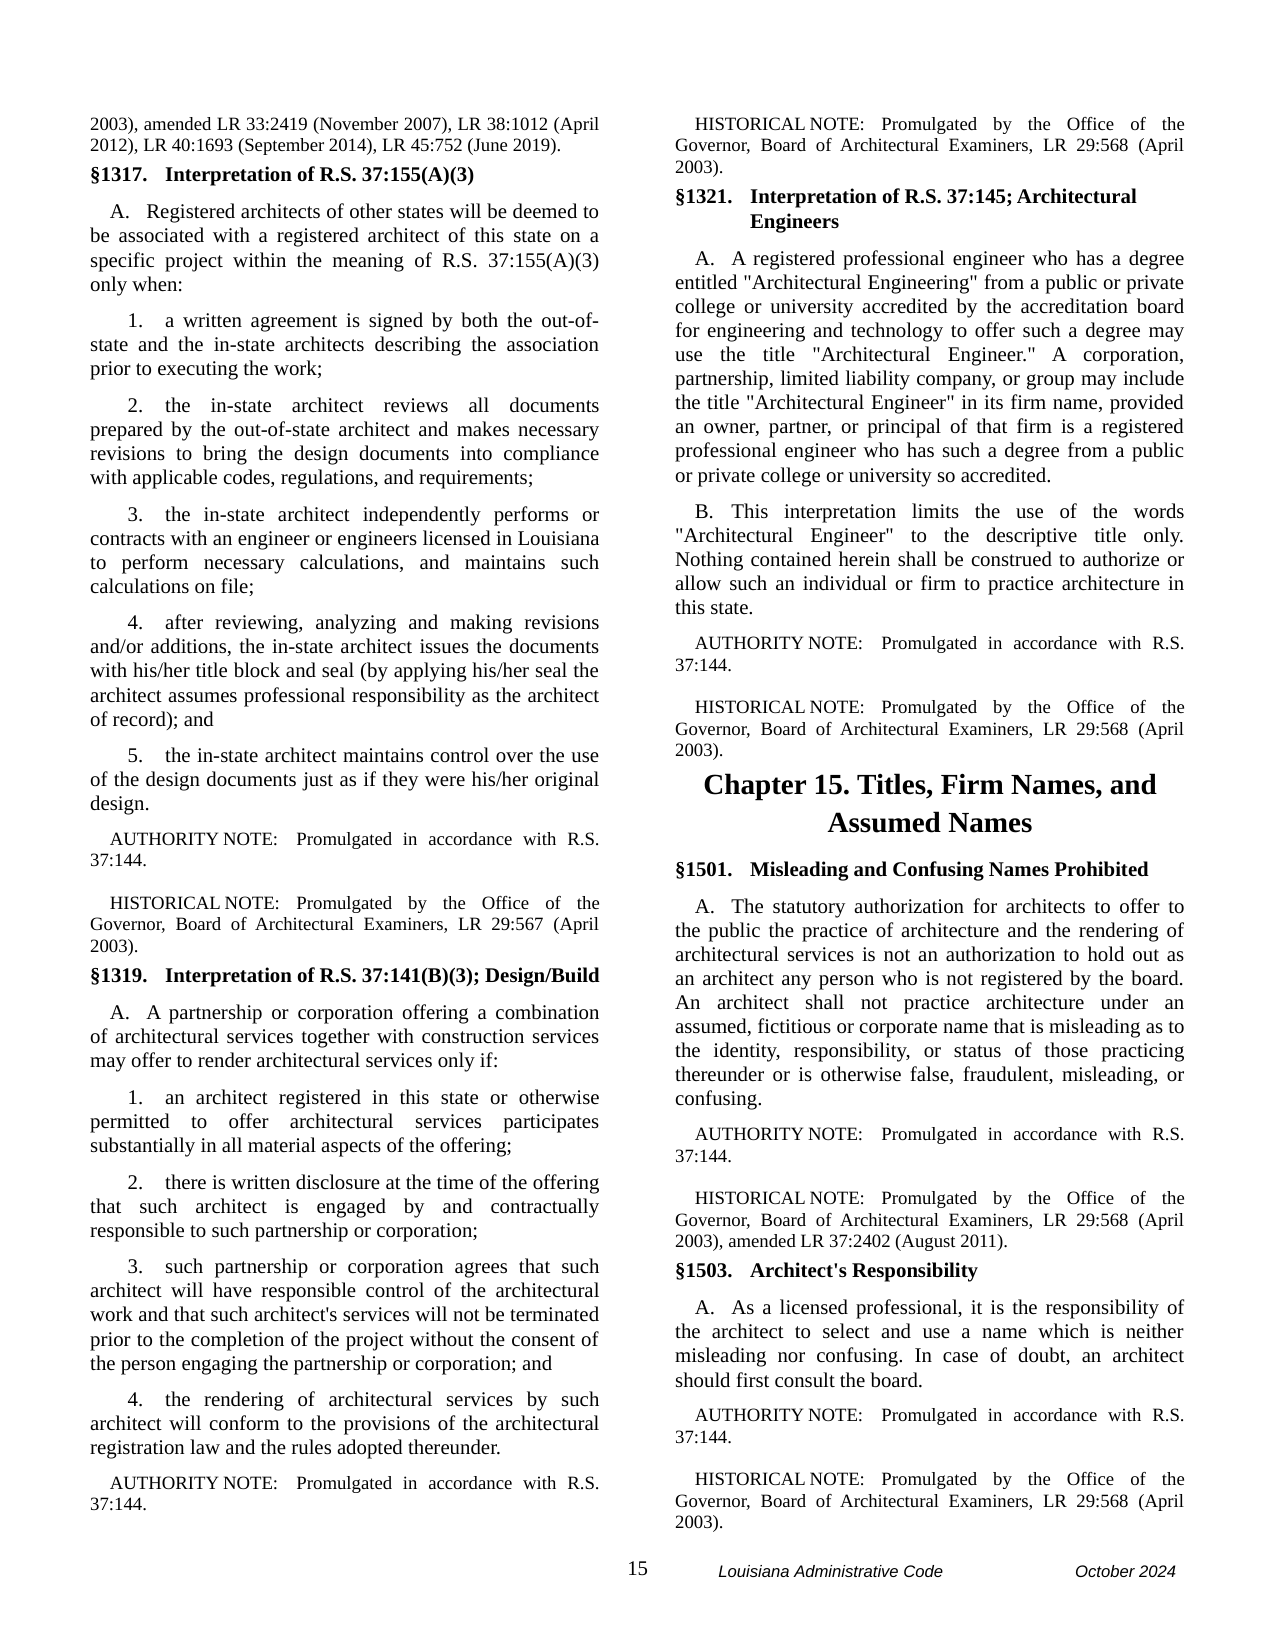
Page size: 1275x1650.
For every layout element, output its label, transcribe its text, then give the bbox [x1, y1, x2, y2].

text 1. an architect registered in this state or otherwise permitted to offer architectural services participates substantially in all material aspects of the offering; [90, 1085, 600, 1157]
text AUTHORITY NOTE: Promulgated in accordance with R.S. 37:144. [675, 1404, 1185, 1447]
text 2. there is written disclosure at the time of the offering that such architect is engaged by and contractually responsible to such partnership or corporation; [90, 1169, 600, 1242]
text HISTORICAL NOTE: Promulgated by the Office of the Governor, Board of Architectural Examiners, LR 29:568 (April 2003), amended LR 37:2402 (August 2011). [675, 1187, 1185, 1252]
text HISTORICAL NOTE: Promulgated by the Office of the Governor, Board of Architectural Examiners, LR 29:568 (April 2003). [675, 696, 1185, 761]
text 3. such partnership or corporation agrees that such architect will have responsible control of the architectural work and that such architect's services will not be terminated prior to the completion of the project without the consent of the person engaging the partnership or corporation; and [90, 1254, 600, 1374]
text §1321. Interpretation of R.S. 37:145; Architectural Engineers [675, 183, 1185, 233]
text 1. a written agreement is signed by both the out-of-state and the in-state architects describing the association prior to executing the work; [90, 308, 600, 380]
text HISTORICAL NOTE: Promulgated by the Office of the Governor, Board of Architectural Examiners, LR 29:567 (April 2003). [90, 892, 600, 956]
text A. A partnership or corporation offering a combination of architectural services together with construction services may offer to render architectural services only if: [90, 1000, 600, 1072]
text HISTORICAL NOTE: Promulgated by the Office of the Governor, Board of Architectural Examiners, LR 29:568 (April 2003). [675, 112, 1185, 177]
text §1503. Architect's Responsibility [675, 1258, 1185, 1283]
text Chapter 15. Titles, Firm Names, and Assumed Names [690, 767, 1170, 839]
text AUTHORITY NOTE: Promulgated in accordance with R.S. 37:144. [675, 632, 1185, 675]
text 4. after reviewing, analyzing and making revisions and/or additions, the in-state architect issues the documents with his/her title block and seal (by applying his/her seal the architect assumes professional responsibility as the architect of record); and [90, 610, 600, 731]
text A. The statutory authorization for architects to offer to the public the practice of architecture and the rendering of architectural services is not an authorization to hold out as an architect any person who is not registered by the board. An architect shall not practice architecture under an assumed, fictitious or corporate name that is misleading as to the identity, responsibility, or status of those practicing thereunder or is otherwise false, fraudulent, misleading, or confusing. [675, 894, 1185, 1110]
text 4. the rendering of architectural services by such architect will conform to the provisions of the architectural registration law and the rules adopted thereunder. [90, 1387, 600, 1459]
text 5. the in-state architect maintains control over the use of the design documents just as if they were his/her original design. [90, 743, 600, 815]
text A. As a licensed professional, it is the responsibility of the architect to select and use a name which is neither misleading nor confusing. In case of doubt, an architect should first consult the board. [675, 1295, 1185, 1392]
text A. A registered professional engineer who has a degree entitled "Architectural Engineering" from a public or private college or university accredited by the accreditation board for engineering and technology to offer such a degree may use the title "Architectural Engineer." A corporation, partnership, limited liability company, or group may include the title "Architectural Engineer" in its firm name, provided an owner, partner, or principal of that firm is a registered professional engineer who has such a degree from a public or private college or university so accredited. [675, 246, 1185, 487]
text HISTORICAL NOTE: Promulgated by the Office of the Governor, Board of Architectural Examiners, LR 29:568 (April 2003). [675, 1468, 1185, 1533]
text AUTHORITY NOTE: Promulgated in accordance with R.S. 37:144. [90, 1472, 600, 1515]
text §1317. Interpretation of R.S. 37:155(A)(3) [90, 162, 600, 187]
text AUTHORITY NOTE: Promulgated in accordance with R.S. 37:144. [675, 1123, 1185, 1166]
text AUTHORITY NOTE: Promulgated in accordance with R.S. 37:144. [90, 828, 600, 871]
text 2. the in-state architect reviews all documents prepared by the out-of-state architect and makes necessary revisions to bring the design documents into compliance with applicable codes, regulations, and requirements; [90, 393, 600, 489]
text §1501. Misleading and Confusing Names Prohibited [675, 856, 1185, 881]
text §1319. Interpretation of R.S. 37:141(B)(3); Design/Build [90, 963, 600, 988]
text 3. the in-state architect independently performs or contracts with an engineer or engineers licensed in Louisiana to perform necessary calculations, and maintains such calculations on file; [90, 502, 600, 598]
text B. This interpretation limits the use of the words "Architectural Engineer" to the descriptive title only. Nothing contained herein shall be construed to authorize or allow such an individual or firm to practice architecture in this state. [675, 499, 1185, 619]
text A. Registered architects of other states will be deemed to be associated with a registered architect of this state on a specific project within the meaning of R.S. 37:155(A)(3) only when: [90, 199, 600, 296]
